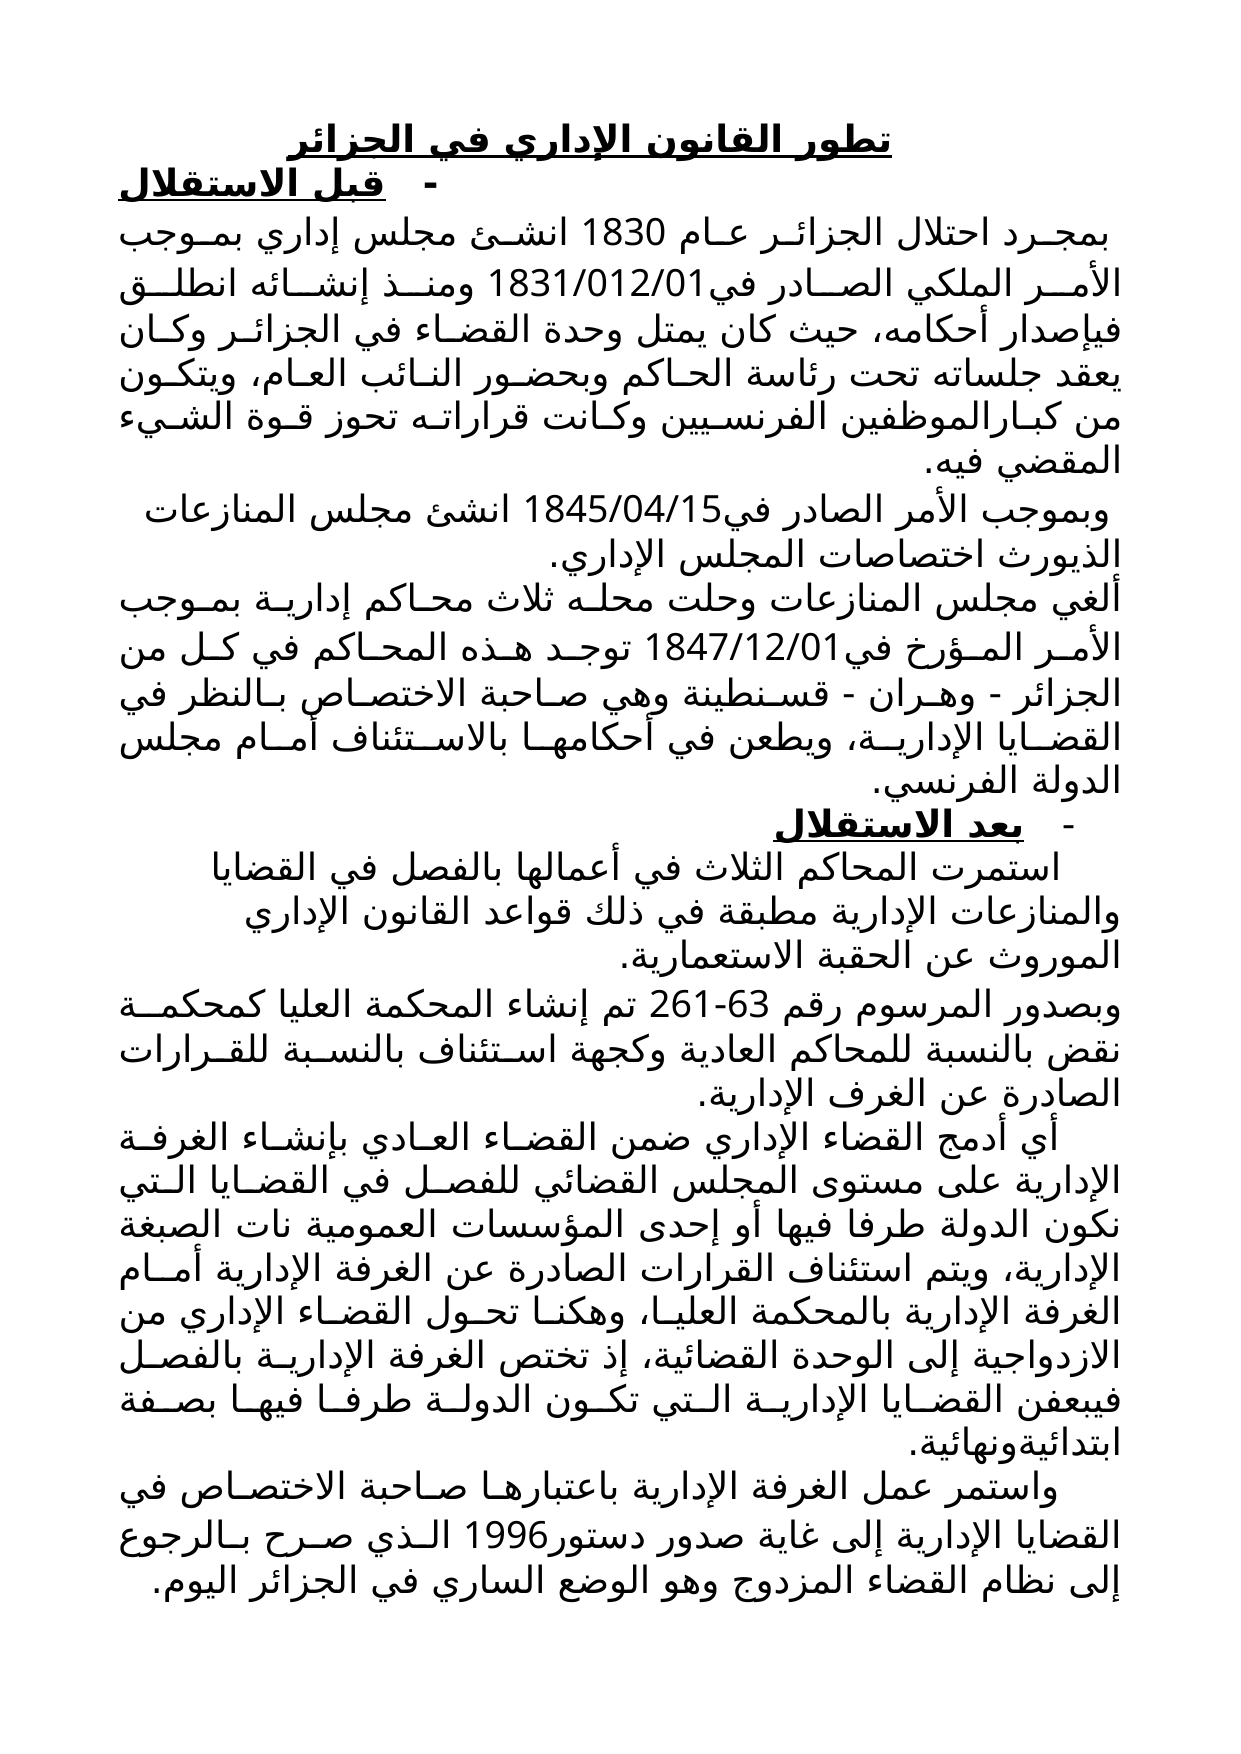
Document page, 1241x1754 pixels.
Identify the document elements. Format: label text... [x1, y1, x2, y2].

text وبصدور المرسوم رقم 63-261 تم إنشاء المحكمة العليا كمحكمة نقض بالنسبة للمحاكم العادية وكجهة استئناف بالنسبة للقرارات الصادرة عن الغرف الإدارية. [118, 977, 1122, 1115]
list قبل الاستقلال [118, 162, 1062, 205]
text ألغي مجلس المنازعات وحلت محله ثلاث محاكم إدارية بموجب الأمر المؤرخ في1847/12/01 توجد هذه المحاكم في كل من الجزائر - وهران - قسنطينة وهي صاحبة الاختصاص بالنظر في القضايا الإدارية، ويطعن في أحكامها بالاستئناف أمام مجلس الدولة الفرنسي. [118, 577, 1122, 802]
text استمرت المحاكم الثلاث في أعمالها بالفصل في القضايا والمنازعات الإدارية مطبقة في ذلك قواعد القانون الإداري الموروث عن الحقبة الاستعمارية. [118, 846, 1122, 977]
text بمجرد احتلال الجزائر عام 1830 انشئ مجلس إداري بموجب الأمر الملكي الصادر في1831/012/01 ومنذ إنشائه انطلق فيإصدار أحكامه، حيث كان يمتل وحدة القضاء في الجزائر وكان يعقد جلساته تحت رئاسة الحاكم وبحضور النائب العام، ويتكون من كبارالموظفين الفرنسيين وكانت قراراته تحوز قوة الشيء المقضي فيه. [118, 205, 1122, 482]
list بعد الاستقلال [118, 802, 1062, 846]
text وبموجب الأمر الصادر في1845/04/15 انشئ مجلس المنازعات الذيورث اختصاصات المجلس الإداري. [118, 482, 1122, 577]
text واستمر عمل الغرفة الإدارية باعتبارها صاحبة الاختصاص في القضايا الإدارية إلى غاية صدور دستور1996 الذي صرح بالرجوع إلى نظام القضاء المزدوج وهو الوضع الساري في الجزائر اليوم. [118, 1464, 1122, 1603]
text أي أدمج القضاء الإداري ضمن القضاء العادي بإنشاء الغرفة الإدارية على مستوى المجلس القضائي للفصل في القضايا التي نكون الدولة طرفا فيها أو إحدى المؤسسات العمومية نات الصبغة الإدارية، ويتم استئناف القرارات الصادرة عن الغرفة الإدارية أمام الغرفة الإدارية بالمحكمة العليا، وهكنا تحول القضاء الإداري من الازدواجية إلى الوحدة القضائية، إذ تختص الغرفة الإدارية بالفصل فيبعفن القضايا الإدارية التي تكون الدولة طرفا فيها بصفة ابتدائيةونهائية. [118, 1115, 1122, 1464]
text تطور القانون الإداري في الجزائر [118, 118, 1062, 162]
